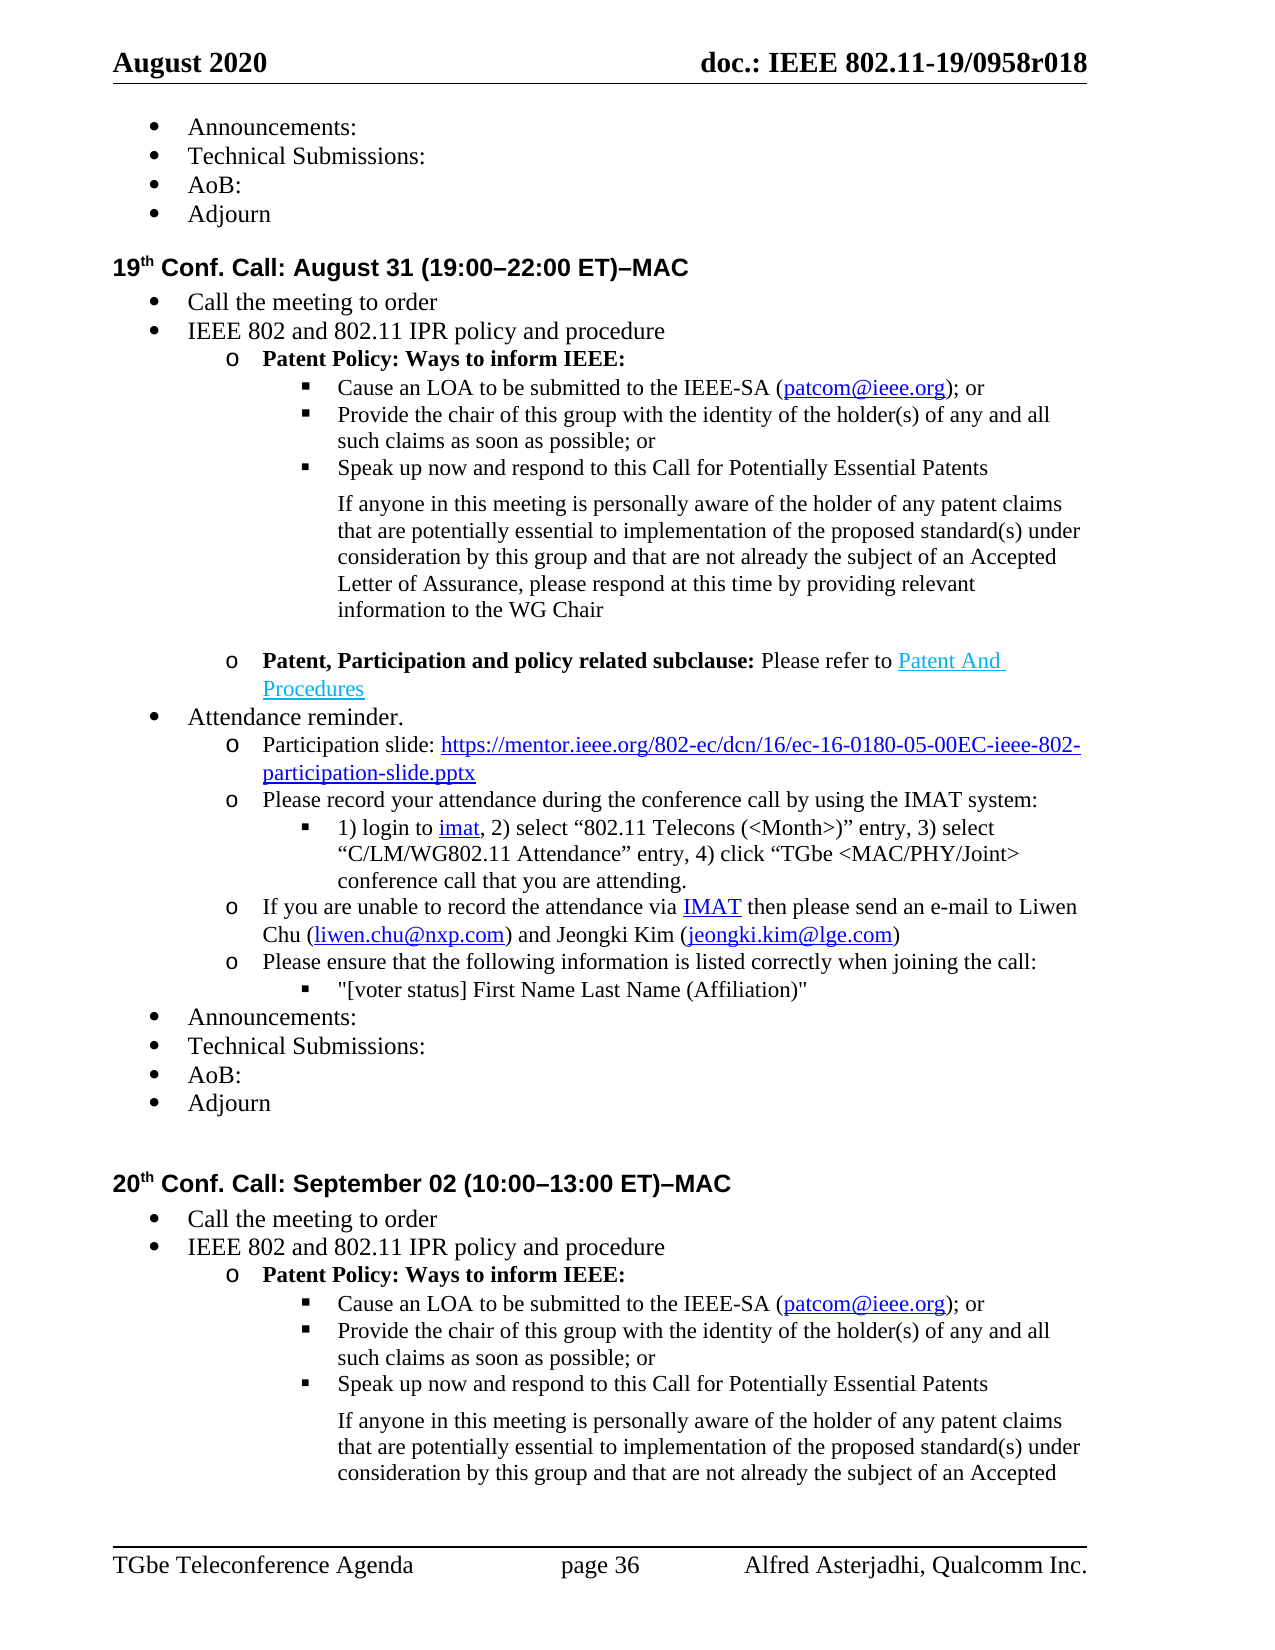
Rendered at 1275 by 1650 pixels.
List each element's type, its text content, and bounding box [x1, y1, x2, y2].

list IEEE 802 and 802.11 IPR policy and procedure [150, 316, 1087, 345]
list Technical Submissions: [150, 141, 1087, 170]
list AoB: [150, 1060, 1087, 1088]
list Call the meeting to order [150, 1204, 1087, 1232]
list IEEE 802 and 802.11 IPR policy and procedure [150, 1232, 1087, 1261]
list Adjourn [150, 1088, 1087, 1117]
list 1) login to imat, 2) select “802.11 Telecons (<Month>)” entry, 3) select “C/LM/WG802.11 Attendance” entry, 4) click “TGbe <MAC/PHY/Joint> conference call that you are attending. [300, 814, 1087, 893]
list Patent Policy: Ways to inform IEEE: [225, 1261, 1087, 1290]
list Call the meeting to order [150, 287, 1087, 316]
list Speak up now and respond to this Call for Potentially Essential Patents [300, 454, 1087, 480]
list Adjourn [150, 199, 1087, 227]
list Announcements: [150, 1002, 1087, 1031]
list Cause an LOA to be submitted to the IEEE-SA (patcom@ieee.org); or [300, 1290, 1087, 1317]
subtitle 19th Conf. Call: August 31 (19:00–22:00 ET)–MAC [112, 252, 1087, 281]
list Patent, Participation and policy related subclause: Please refer to Patent And Procedures [225, 647, 1087, 702]
list Attendance reminder. [150, 702, 1087, 731]
list Technical Submissions: [150, 1031, 1087, 1060]
list Please record your attendance during the conference call by using the IMAT system: [225, 786, 1087, 814]
list Speak up now and respond to this Call for Potentially Essential Patents [300, 1370, 1087, 1396]
list Participation slide: https://mentor.ieee.org/802-ec/dcn/16/ec-16-0180-05-00EC-ieee-802-participation-slide.pptx [225, 731, 1087, 786]
list Please ensure that the following information is listed correctly when joining the call: [225, 948, 1087, 976]
list Announcements: [150, 112, 1087, 141]
list Cause an LOA to be submitted to the IEEE-SA (patcom@ieee.org); or [300, 374, 1087, 401]
subtitle 20th Conf. Call: September 02 (10:00–13:00 ET)–MAC [112, 1169, 1087, 1197]
list Patent Policy: Ways to inform IEEE: [225, 345, 1087, 374]
list Provide the chair of this group with the identity of the holder(s) of any and all such claims as soon as possible; or [300, 401, 1087, 454]
list AoB: [150, 170, 1087, 199]
list Provide the chair of this group with the identity of the holder(s) of any and all such claims as soon as possible; or [300, 1317, 1087, 1370]
list If you are unable to record the attendance via IMAT then please send an e-mail to Liwen Chu (liwen.chu@nxp.com) and Jeongki Kim (jeongki.kim@lge.com) [225, 893, 1087, 948]
list "[voter status] First Name Last Name (Affiliation)" [300, 976, 1087, 1002]
